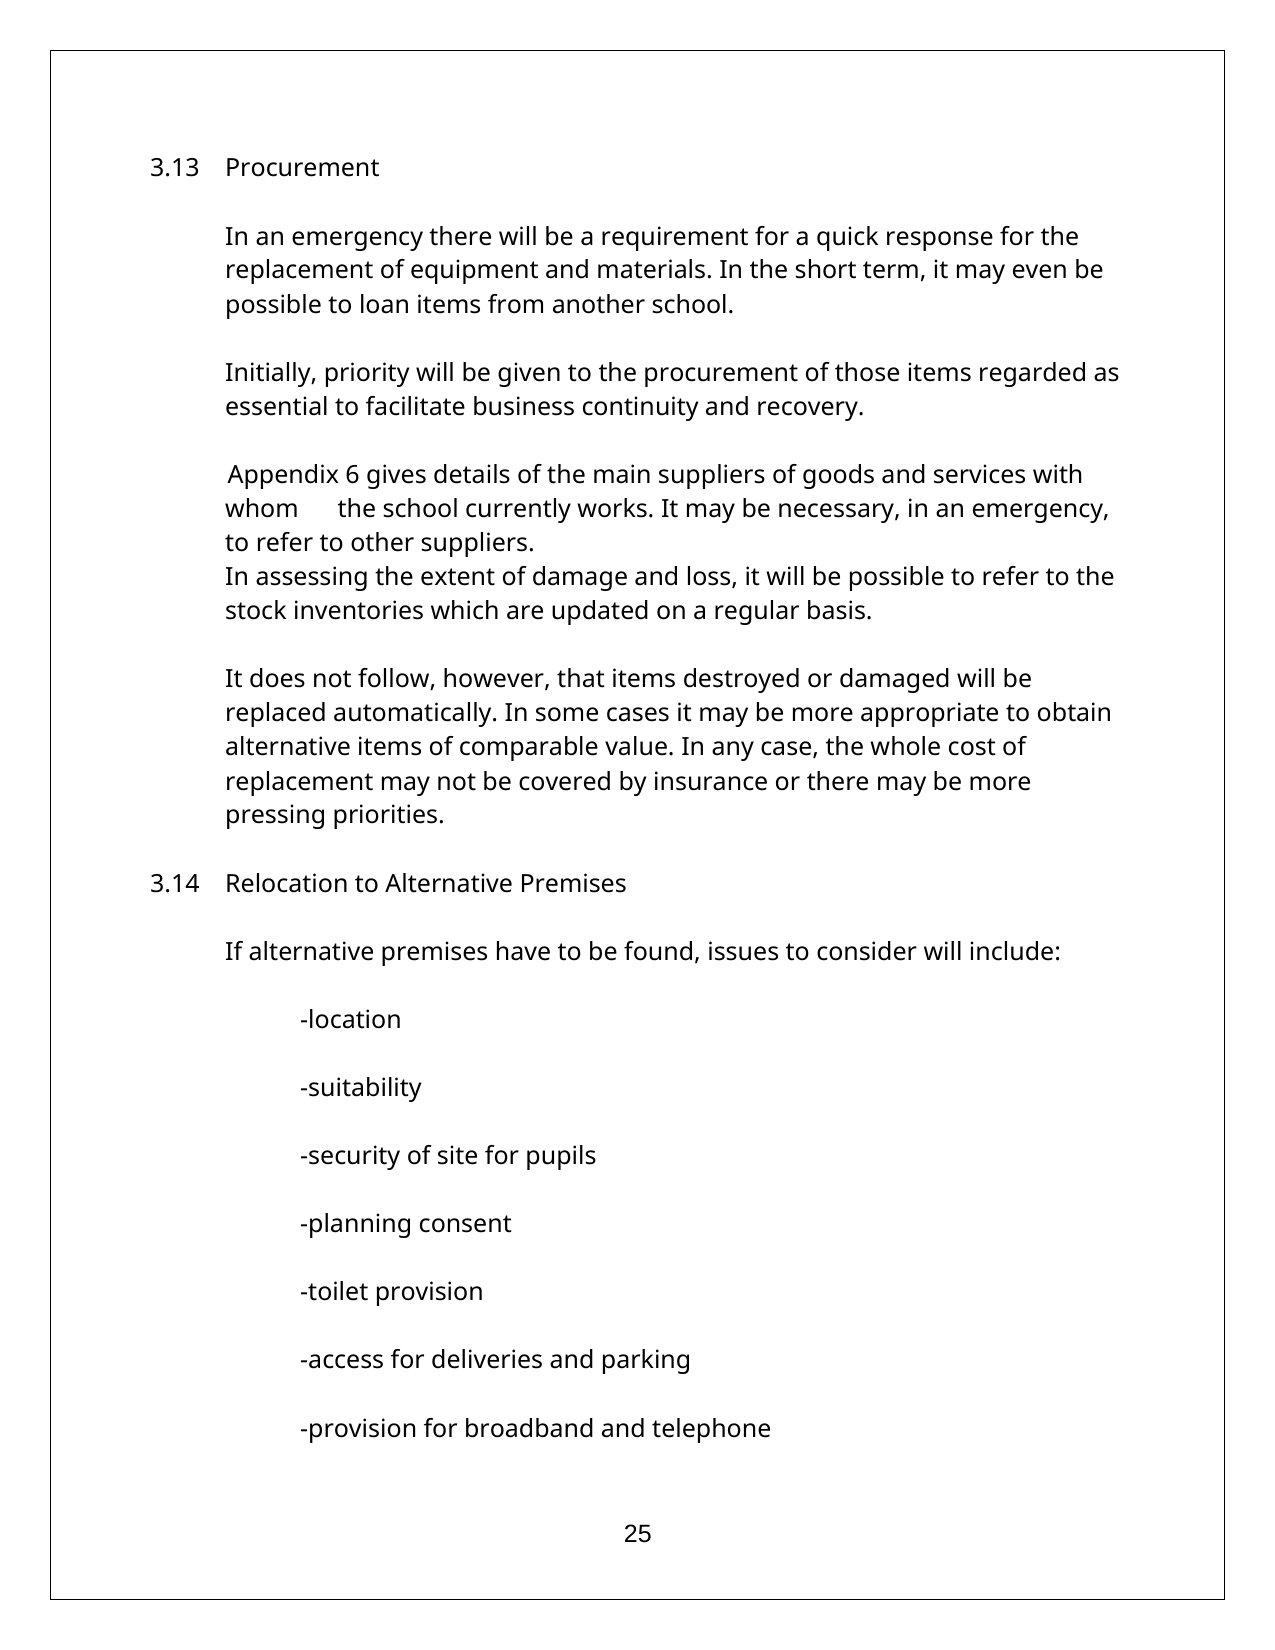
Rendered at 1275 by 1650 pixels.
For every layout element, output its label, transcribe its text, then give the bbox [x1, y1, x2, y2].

text -access for deliveries and parking [150, 1342, 1125, 1376]
text -location [150, 1002, 1125, 1036]
text -toilet provision [150, 1274, 1125, 1308]
text In assessing the extent of damage and loss, it will be possible to refer to the stock inventories which are updated on a regular basis. [225, 559, 1125, 627]
text 3.14 Relocation to Alternative Premises [150, 865, 1125, 899]
text -security of site for pupils [150, 1138, 1125, 1172]
text It does not follow, however, that items destroyed or damaged will be replaced automatically. In some cases it may be more appropriate to obtain alternative items of comparable value. In any case, the whole cost of replacement may not be covered by insurance or there may be more pressing priorities. [225, 661, 1125, 831]
text -planning consent [150, 1206, 1125, 1240]
text If alternative premises have to be found, issues to consider will include: [150, 933, 1125, 967]
text Initially, priority will be given to the procurement of those items regarded as essential to facilitate business continuity and recovery. [225, 354, 1125, 422]
text Appendix 6 gives details of the main suppliers of goods and services with whom the school currently works. It may be necessary, in an emergency, to refer to other suppliers. [225, 457, 1125, 559]
text -provision for broadband and telephone [150, 1410, 1125, 1444]
text -suitability [150, 1070, 1125, 1104]
text In an emergency there will be a requirement for a quick response for the replacement of equipment and materials. In the short term, it may even be possible to loan items from another school. [225, 218, 1125, 320]
text 3.13 Procurement [150, 150, 1125, 184]
